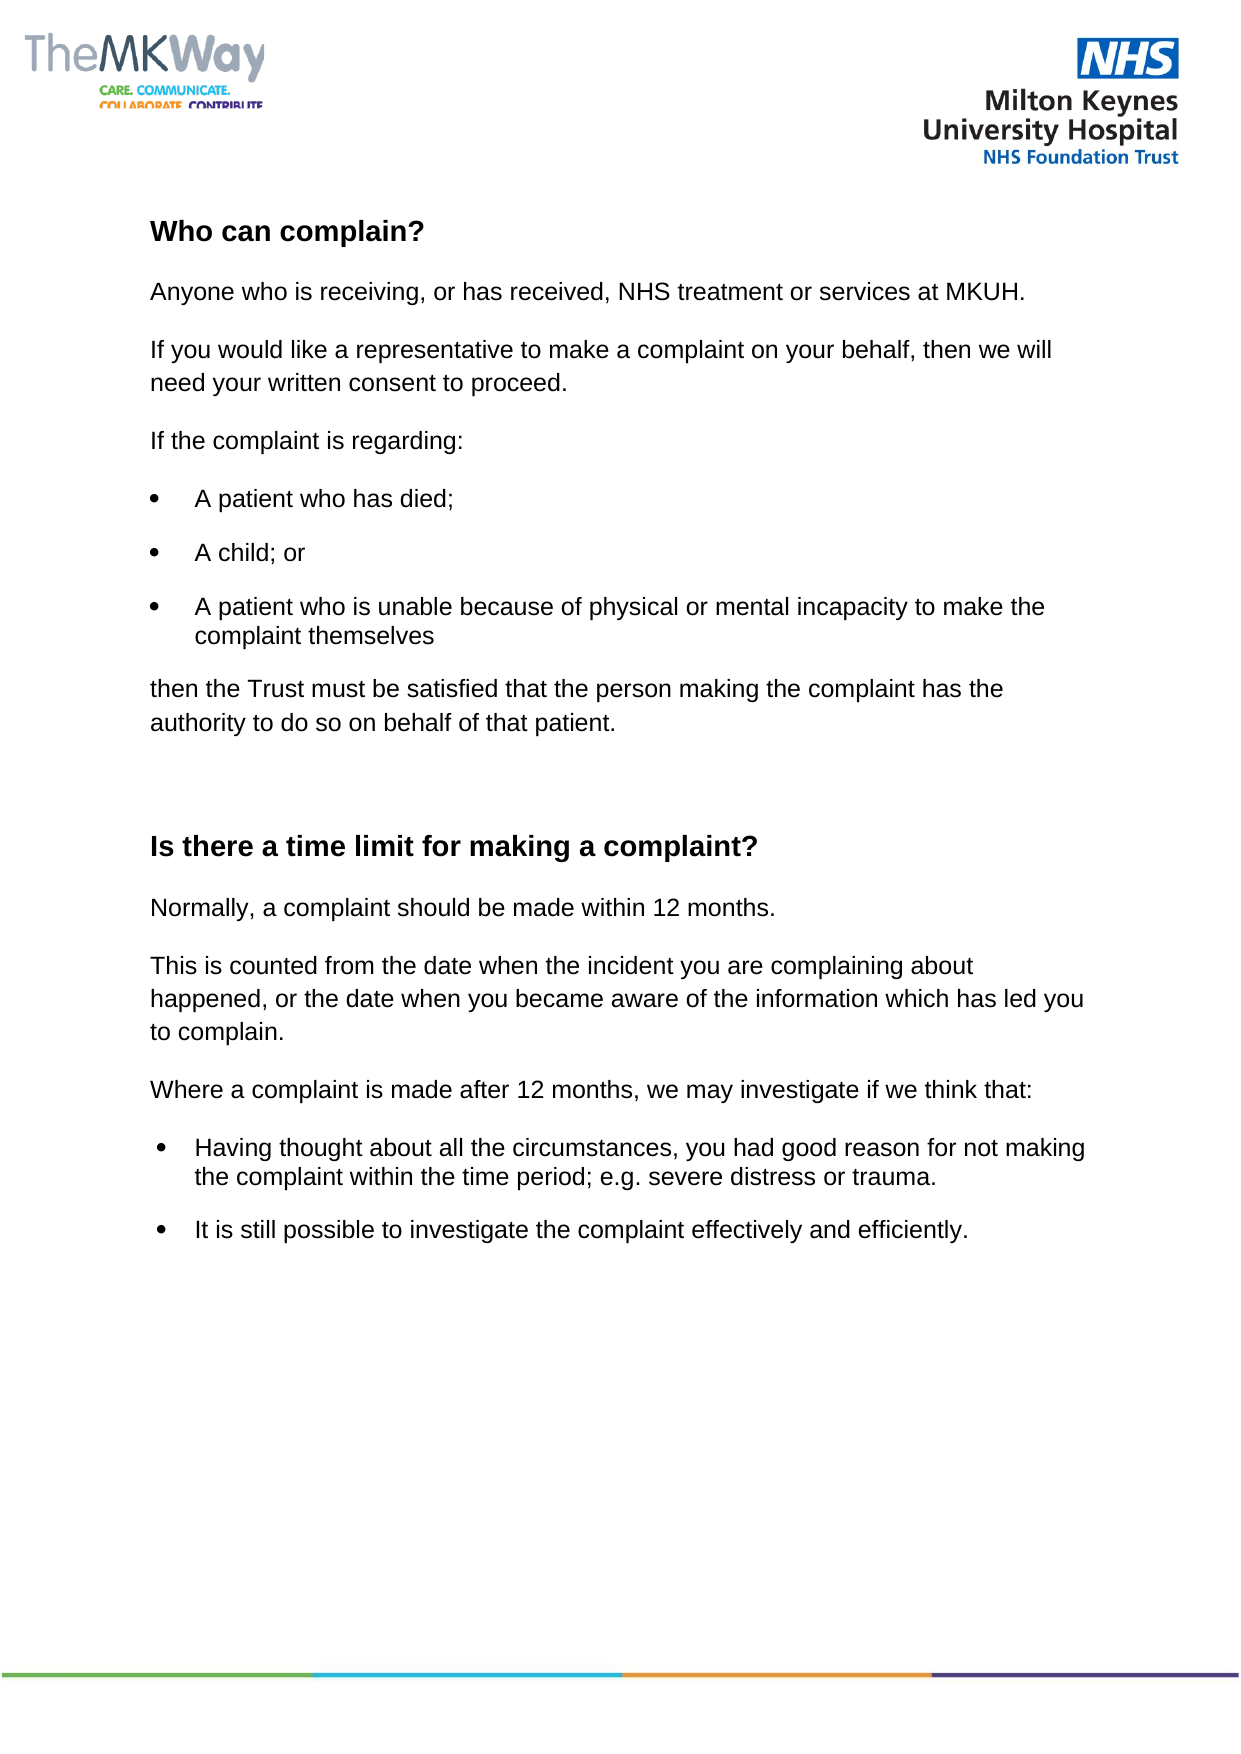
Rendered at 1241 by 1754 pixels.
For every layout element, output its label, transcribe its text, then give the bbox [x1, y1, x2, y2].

text then the Trust must be satisfied that the person making the complaint has the authority to do so on behalf of that patient. [150, 674, 1090, 736]
text This is counted from the date when the incident you are complaining about happened, or the date when you became aware of the information which has led you to complain. [150, 951, 1090, 1045]
picture [0, 1636, 1238, 1708]
list A child; or [150, 538, 1090, 567]
text Where a complaint is made after 12 months, we may investigate if we think that: [150, 1075, 1090, 1103]
text Anyone who is receiving, or has received, NHS treatment or services at MKUH. [150, 277, 1090, 306]
list A patient who has died; [150, 484, 1090, 513]
text Who can complain? [150, 213, 1090, 247]
picture [920, 32, 1183, 168]
text If you would like a representative to make a complaint on your behalf, then we will need your written consent to proceed. [150, 335, 1090, 397]
text If the complaint is regarding: [150, 426, 1090, 455]
list It is still possible to investigate the complaint effectively and efficiently. [157, 1215, 1090, 1244]
picture [23, 32, 264, 108]
list Having thought about all the circumstances, you had good reason for not making the complaint within the time period; e.g. severe distress or trauma. [157, 1133, 1090, 1190]
list A patient who is unable because of physical or mental incapacity to make the complaint themselves [150, 592, 1090, 649]
text Is there a time limit for making a complaint? [150, 829, 1090, 863]
text Normally, a complaint should be made within 12 months. [150, 893, 1090, 921]
